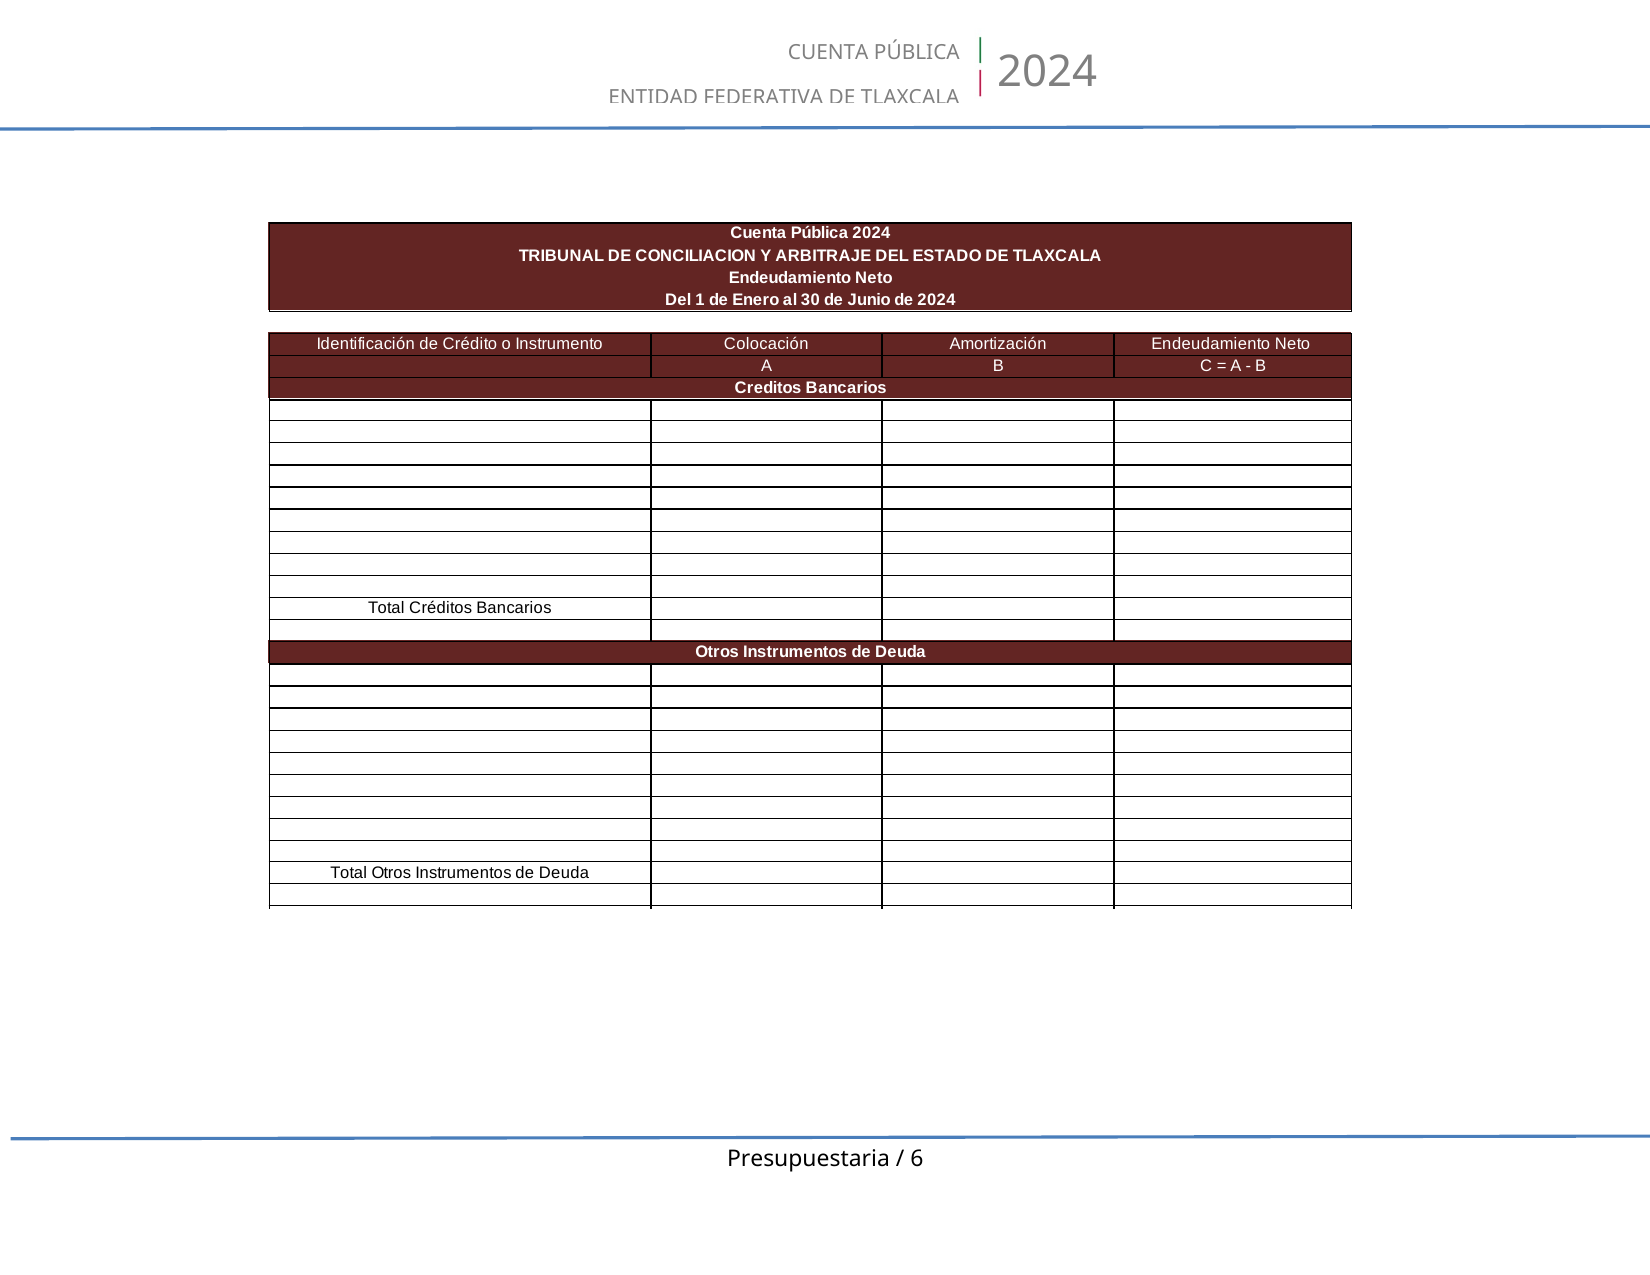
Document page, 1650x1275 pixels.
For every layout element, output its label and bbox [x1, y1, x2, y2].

picture [974, 28, 991, 99]
